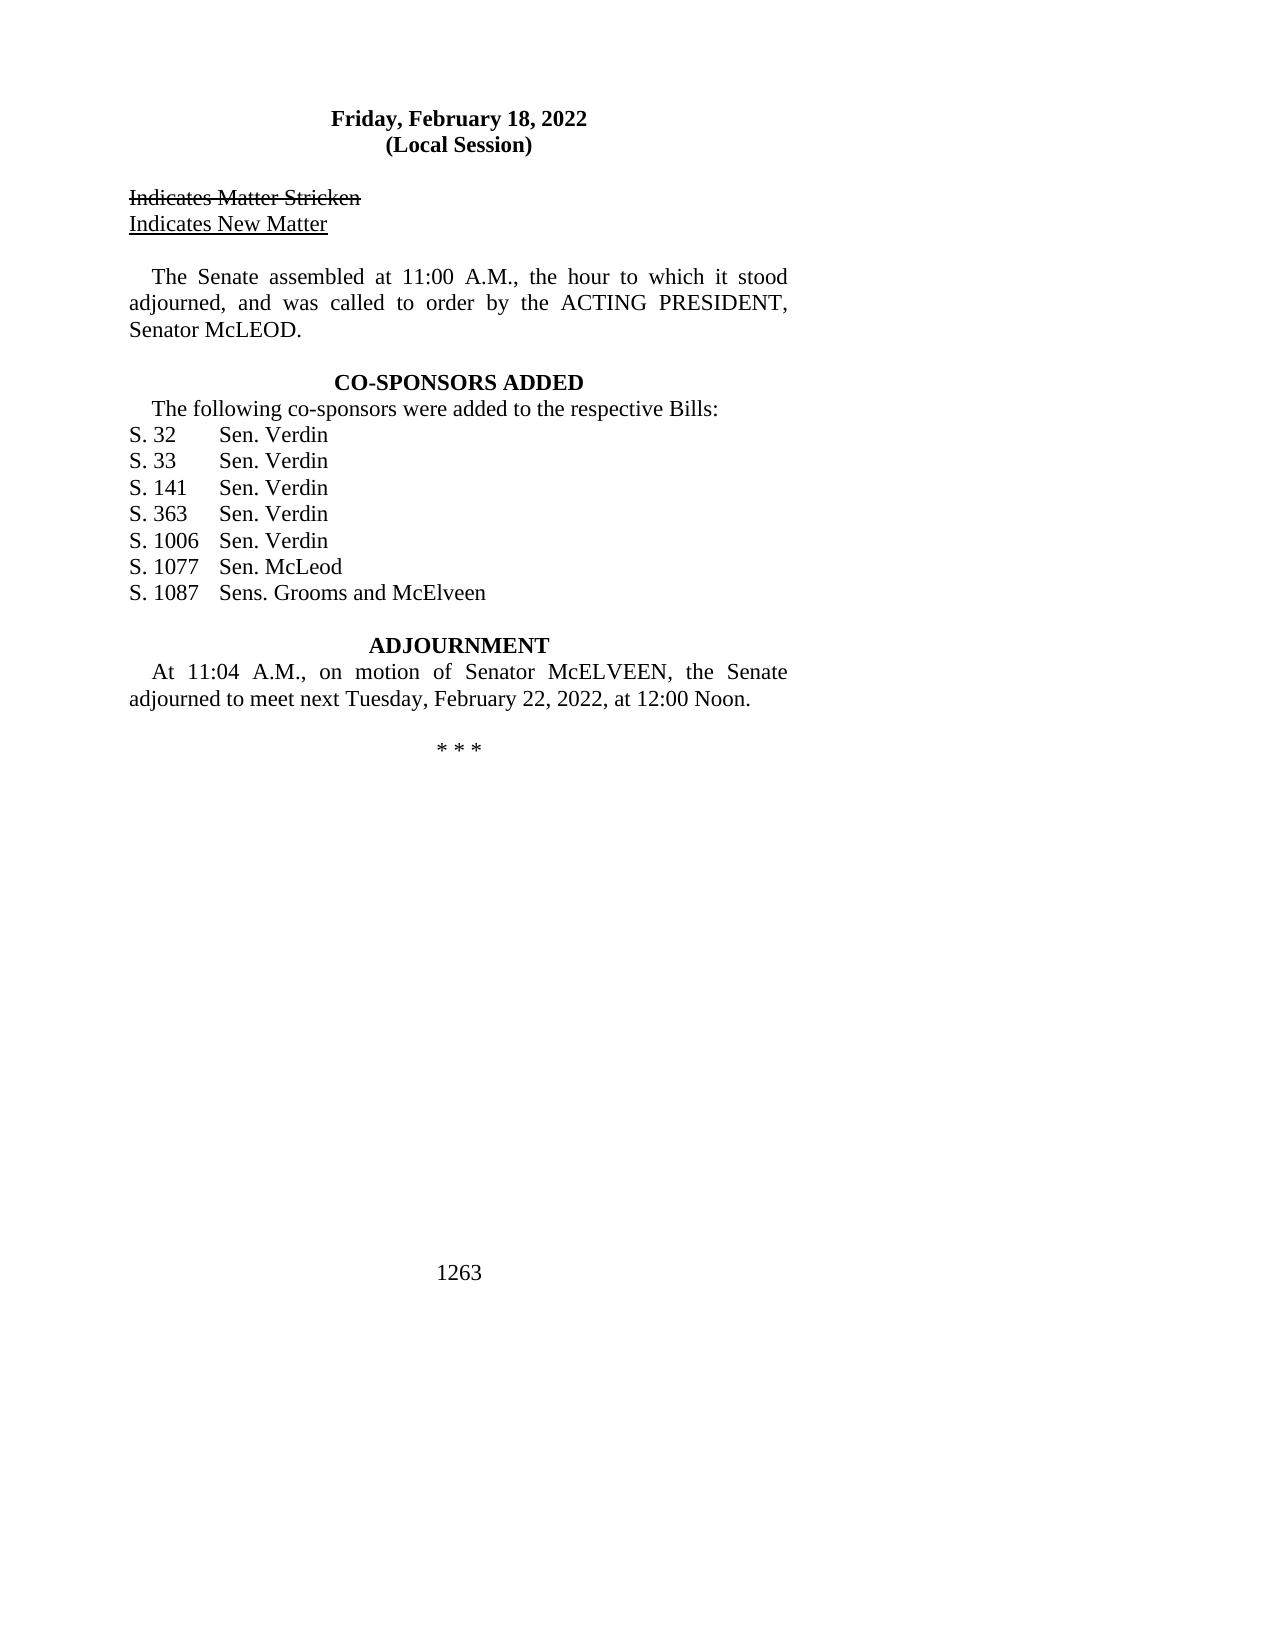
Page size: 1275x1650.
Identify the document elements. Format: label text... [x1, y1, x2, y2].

text The Senate assembled at 11:00 A.M., the hour to which it stood adjourned, and was called to order by the ACTING PRESIDENT, Senator McLEOD. [129, 263, 789, 342]
text * * * [129, 737, 789, 764]
text S. 33 Sen. Verdin [129, 448, 789, 474]
text At 11:04 A.M., on motion of Senator McELVEEN, the Senate adjourned to meet next Tuesday, February 22, 2022, at 12:00 Noon. [129, 658, 789, 711]
text Friday, February 18, 2022 [129, 105, 789, 131]
text S. 1006 Sen. Verdin [129, 527, 789, 553]
text Indicates New Matter [129, 210, 789, 237]
text Indicates Matter Stricken [129, 184, 789, 210]
text CO-SPONSORS ADDED [129, 368, 789, 395]
text S. 1087 Sens. Grooms and McElveen [129, 579, 789, 606]
text (Local Session) [129, 131, 789, 158]
text S. 1077 Sen. McLeod [129, 553, 789, 579]
text S. 32 Sen. Verdin [129, 421, 789, 448]
text The following co-sponsors were added to the respective Bills: [129, 395, 789, 421]
text S. 141 Sen. Verdin [129, 474, 789, 500]
text S. 363 Sen. Verdin [129, 500, 789, 527]
text ADJOURNMENT [129, 632, 789, 658]
